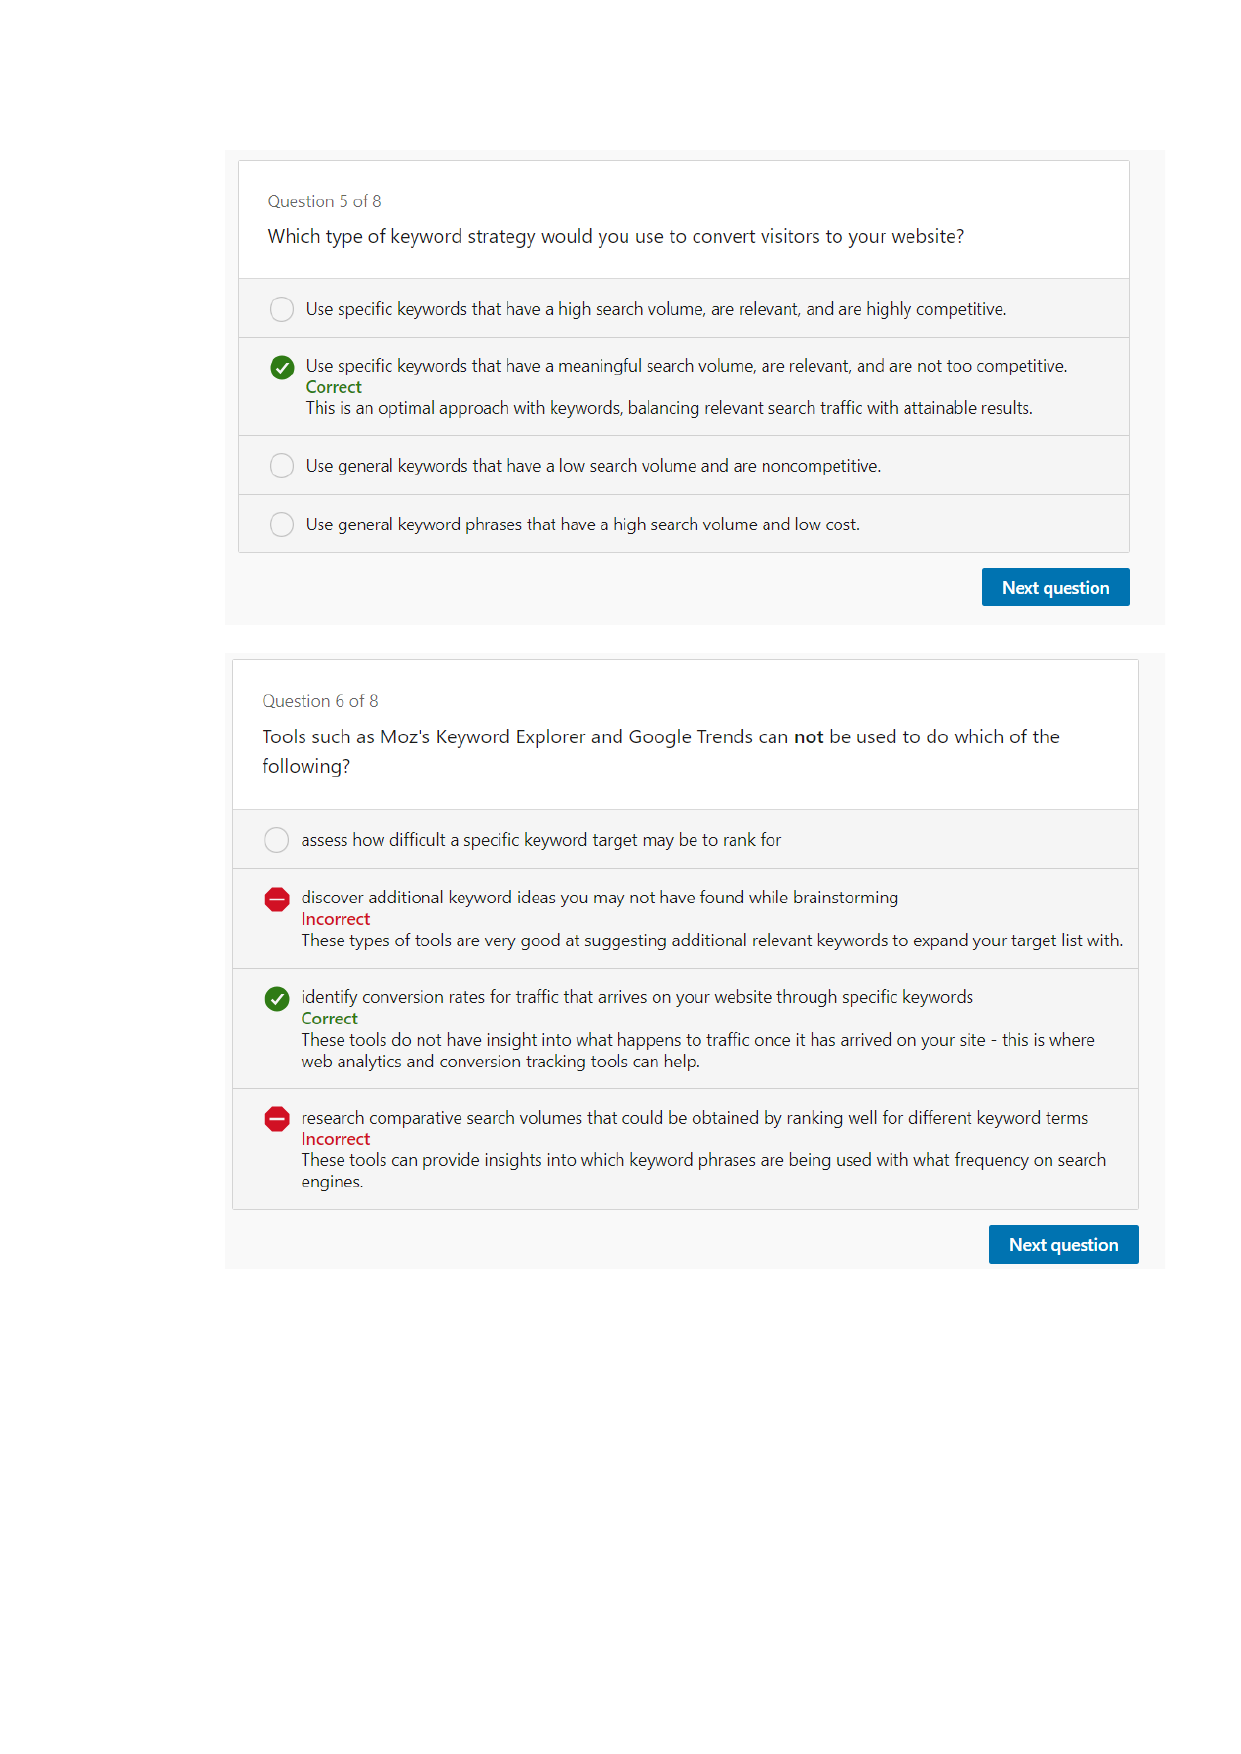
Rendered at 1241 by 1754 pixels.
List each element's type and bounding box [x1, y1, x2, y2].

picture [225, 653, 1166, 1269]
picture [225, 150, 1166, 625]
